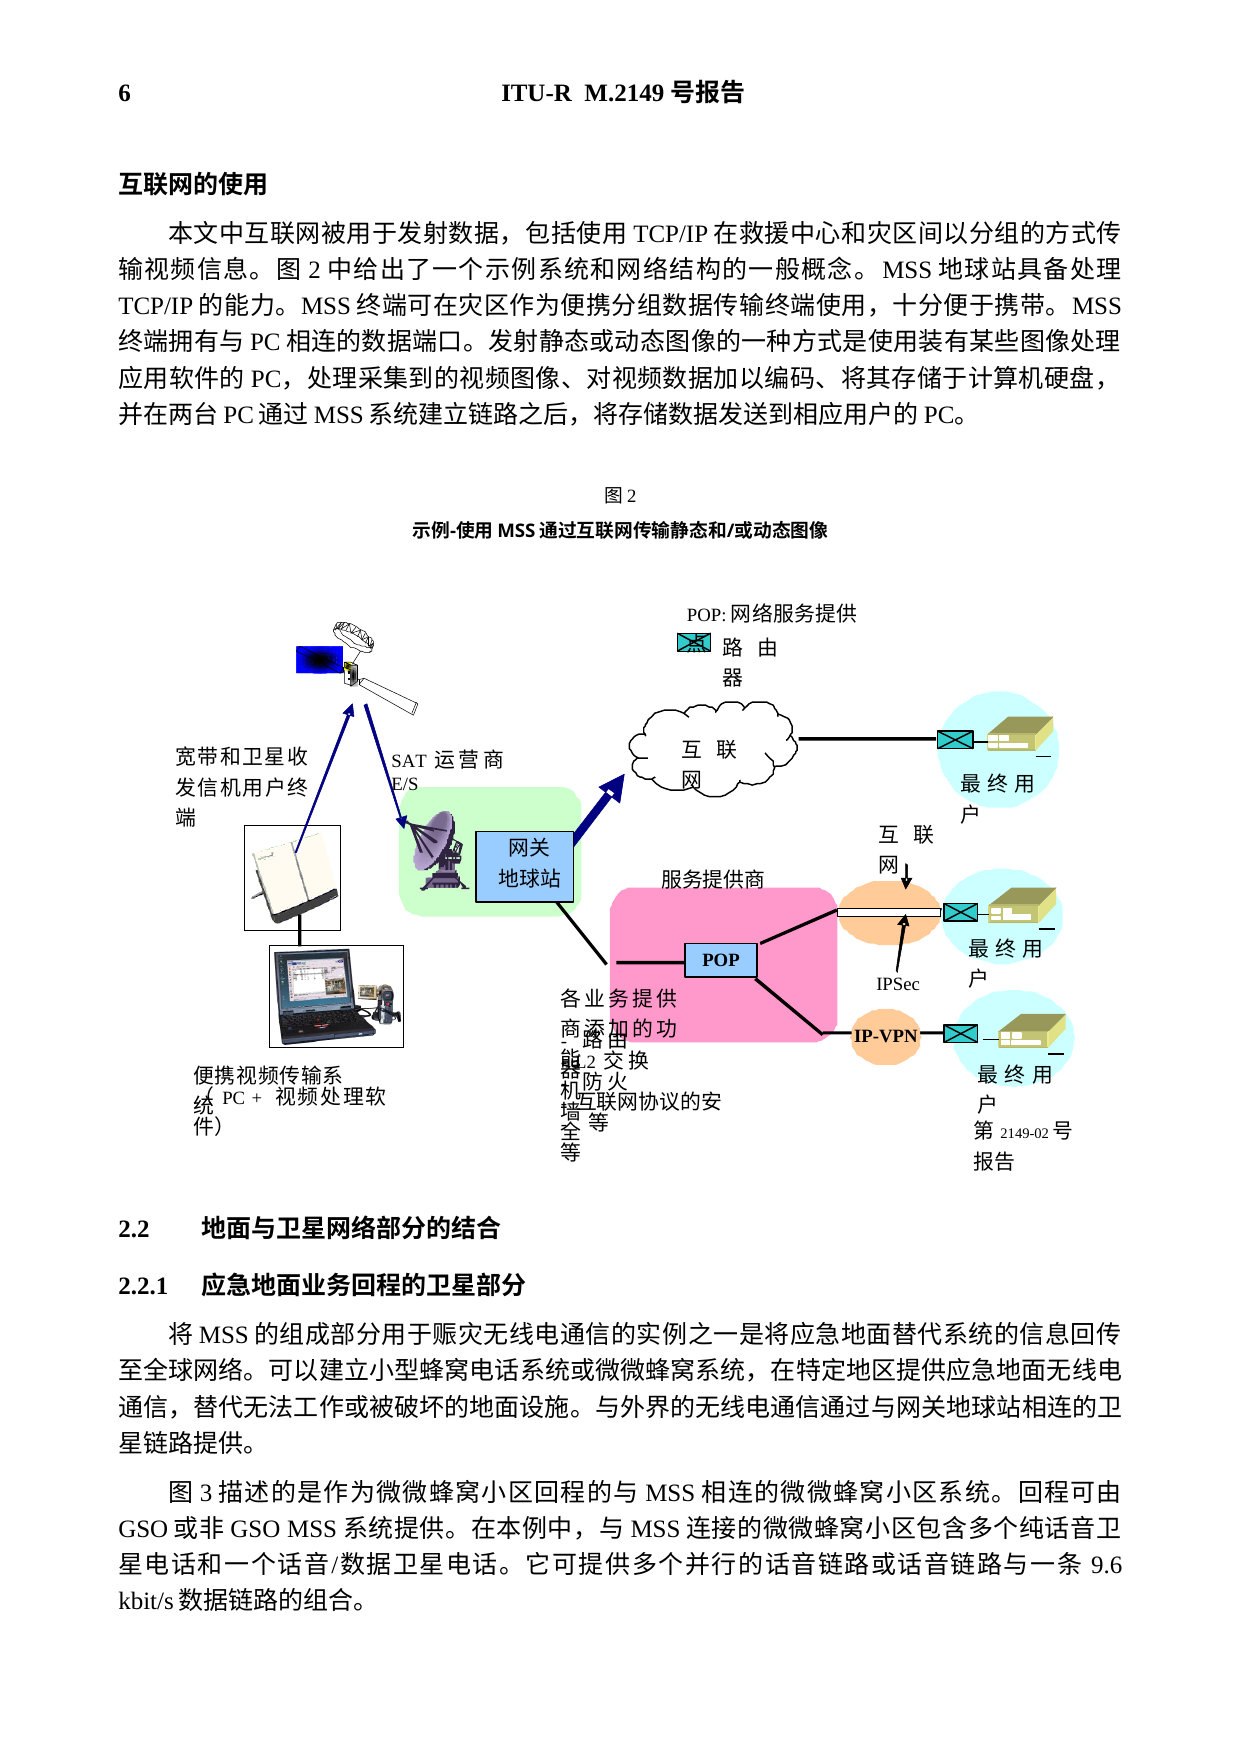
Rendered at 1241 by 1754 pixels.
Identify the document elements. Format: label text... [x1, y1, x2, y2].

text 图 2 [118, 481, 1122, 508]
text 将MSS的组成部分用于赈灾无线电通信的实例之一是将应急地面替代系统的信息回传至全球网络。可以建立小型蜂窝电话系统或微微蜂窝系统，在特定地区提供应急地面无线电通信，替代无法工作或被破坏的地面设施。与外界的无线电通信通过与网关地球站相连的卫星链路提供。 [118, 1314, 1122, 1459]
picture [270, 946, 403, 1047]
subtitle 2.2.1 应急地面业务回程的卫星部分 [118, 1266, 1122, 1302]
subtitle 互联网的使用 [118, 164, 1122, 201]
title 示例-使用MSS通过互联网传输静态和/或动态图像 [118, 516, 1122, 543]
text 本文中互联网被用于发射数据，包括使用TCP/IP在救援中心和灾区间以分组的方式传输视频信息。图2中给出了一个示例系统和网络结构的一般概念。MSS地球站具备处理TCP/IP的能力。MSS终端可在灾区作为便携分组数据传输终端使用，十分便于携带。MSS终端拥有与PC相连的数据端口。发射静态或动态图像的一种方式是使用装有某些图像处理应用软件的PC，处理采集到的视频图像、对视频数据加以编码、将其存储于计算机硬盘，并在两台PC通过MSS系统建立链路之后，将存储数据发送到相应用户的PC。 [118, 213, 1122, 431]
picture [245, 826, 340, 930]
text 图3描述的是作为微微蜂窝小区回程的与MSS相连的微微蜂窝小区系统。回程可由GSO或非GSO MSS系统提供。在本例中，与MSS连接的微微蜂窝小区包含多个纯话音卫星电话和一个话音/数据卫星电话。它可提供多个并行的话音链路或话音链路与一条9.6 kbit/s数据链路的组合。 [118, 1472, 1122, 1617]
subtitle 2.2 地面与卫星网络部分的结合 [118, 1209, 1122, 1245]
